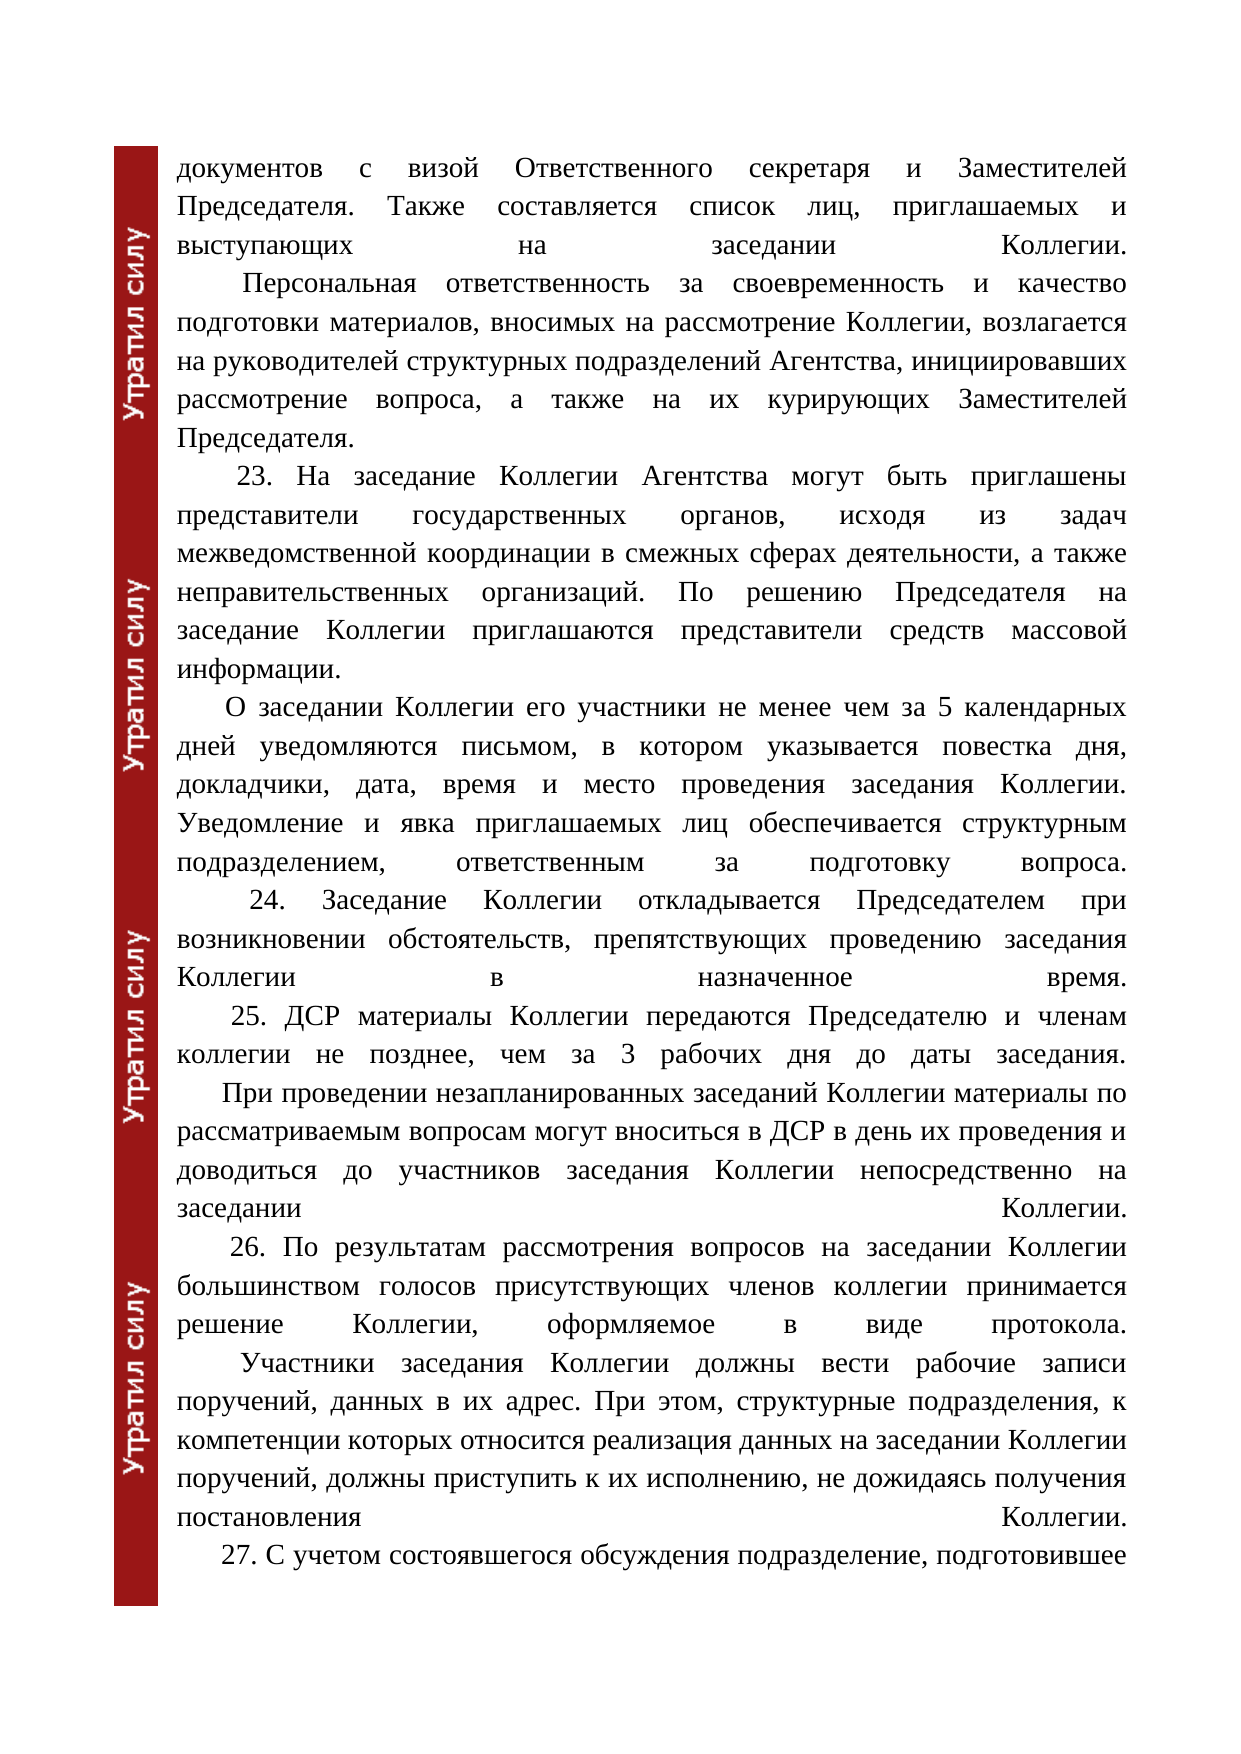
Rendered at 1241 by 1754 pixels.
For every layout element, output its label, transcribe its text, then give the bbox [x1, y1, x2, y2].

picture [114, 1571, 158, 1606]
picture [114, 146, 158, 150]
